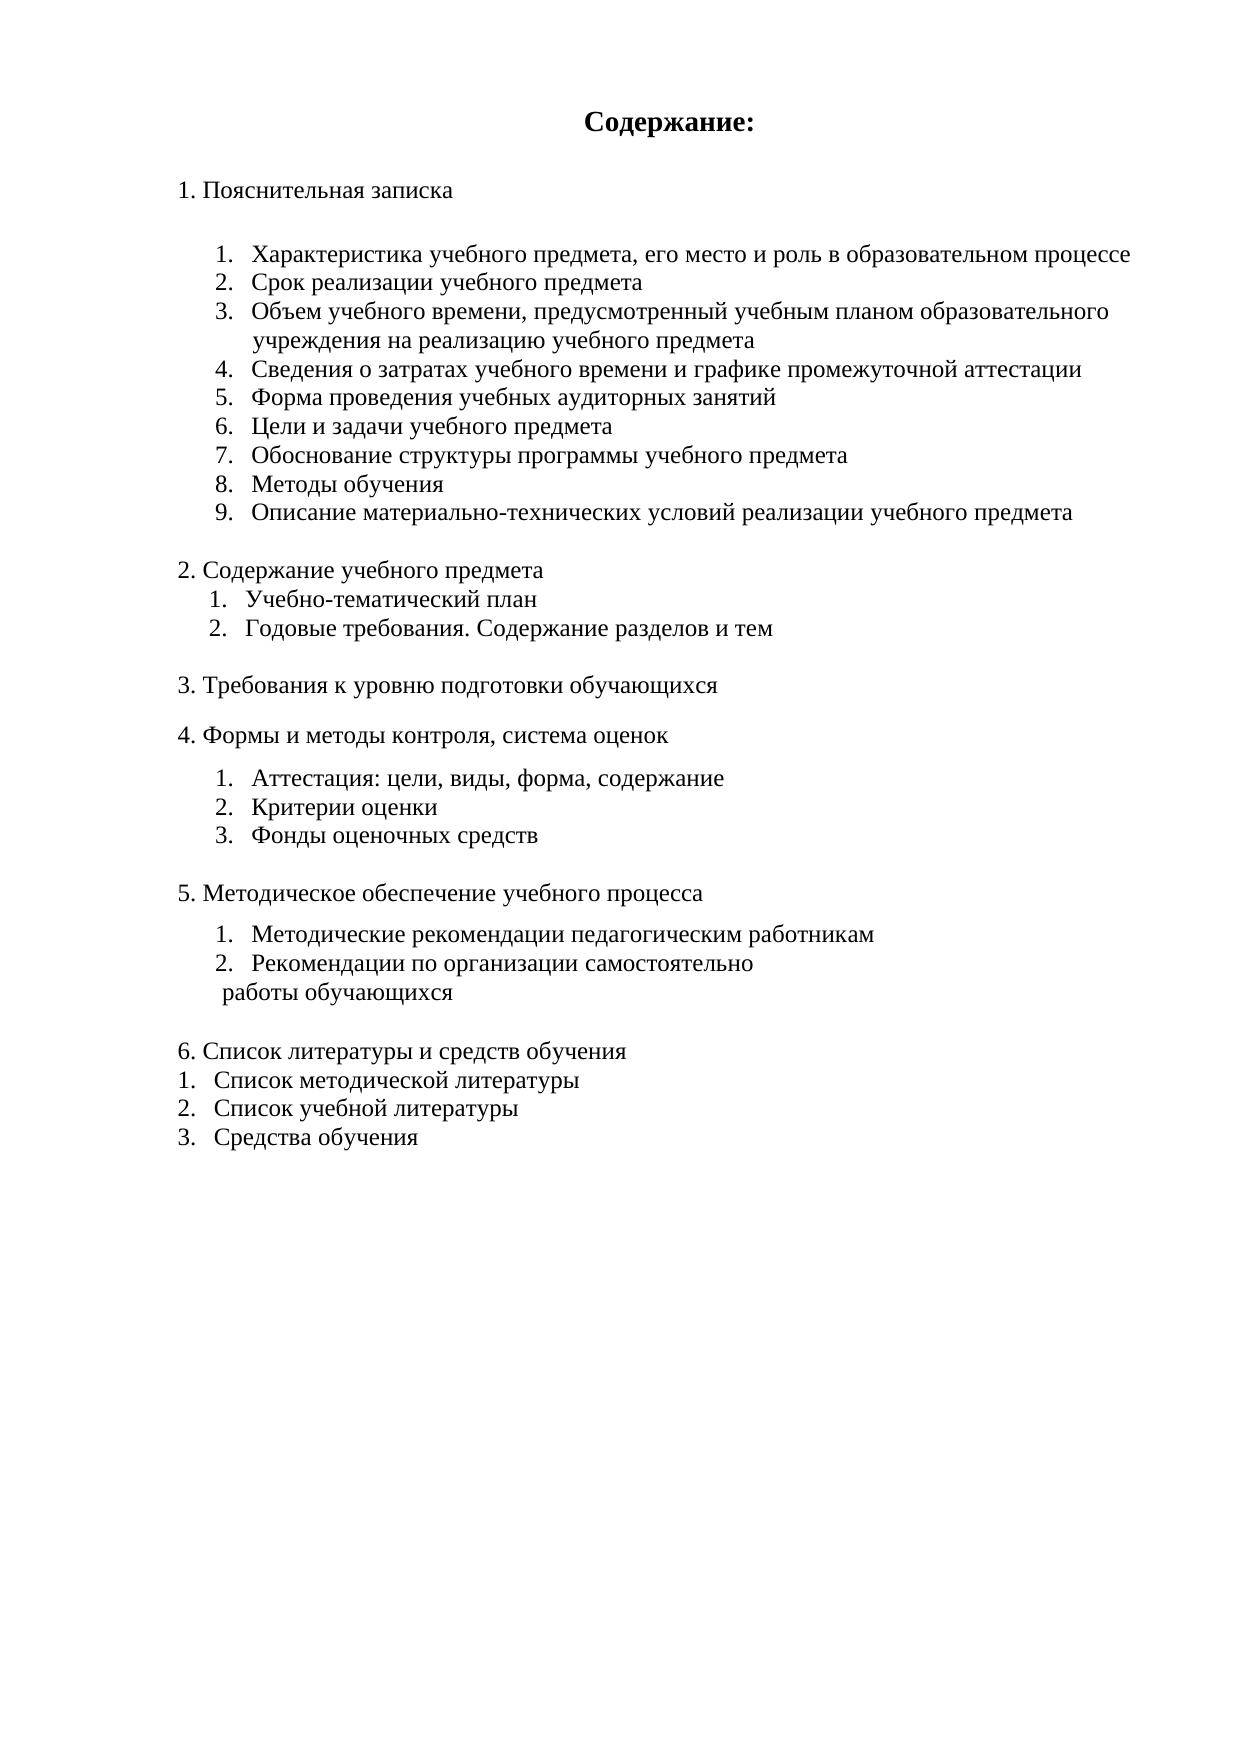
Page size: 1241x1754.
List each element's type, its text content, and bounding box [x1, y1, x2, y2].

text 2. Содержание учебного предмета [177, 555, 1156, 584]
text 9. Описание материально-технических условий реализации учебного предмета [215, 497, 1156, 526]
text 6. Цели и задачи учебного предмета [215, 411, 1156, 440]
text 1. Список методической литературы [177, 1065, 1155, 1093]
text 4. Сведения о затратах учебного времени и графике промежуточной аттестации [215, 354, 1156, 382]
text 3. Требования к уровню подготовки обучающихся [177, 671, 1156, 699]
text 2. Критерии оценки [215, 792, 1153, 821]
text учреждения на реализацию учебного предмета [215, 325, 1156, 354]
text 2. Срок реализации учебного предмета [215, 267, 1156, 296]
text 3. Фонды оценочных средств [215, 821, 1153, 849]
text 1. Методические рекомендации педагогическим работникам [215, 919, 1136, 948]
text 1. Пояснительная записка [177, 175, 1156, 204]
text 1. Учебно-тематический план [208, 584, 1149, 613]
text 2. Годовые требования. Содержание разделов и тем [208, 613, 1149, 641]
text 2. Список учебной литературы [177, 1093, 1155, 1122]
text 1. Характеристика учебного предмета, его место и роль в образовательном процессе [215, 239, 1156, 267]
text 3. Объем учебного времени, предусмотренный учебным планом образовательного [215, 296, 1156, 325]
text 6. Список литературы и средств обучения [177, 1036, 1155, 1065]
text Содержание: [583, 104, 1156, 138]
text 5. Методическое обеспечение учебного процесса [177, 878, 1156, 907]
text 5. Форма проведения учебных аудиторных занятий [215, 382, 1156, 411]
text 3. Средства обучения [177, 1122, 1155, 1151]
text 2. Рекомендации по организации самостоятельно [215, 948, 1136, 977]
text 4. Формы и методы контроля, система оценок [177, 720, 1156, 749]
text 8. Методы обучения [215, 469, 1156, 497]
text работы обучающихся [222, 977, 1156, 1006]
text 1. Аттестация: цели, виды, форма, содержание [215, 763, 1153, 792]
text 7. Обоснование структуры программы учебного предмета [215, 440, 1156, 469]
